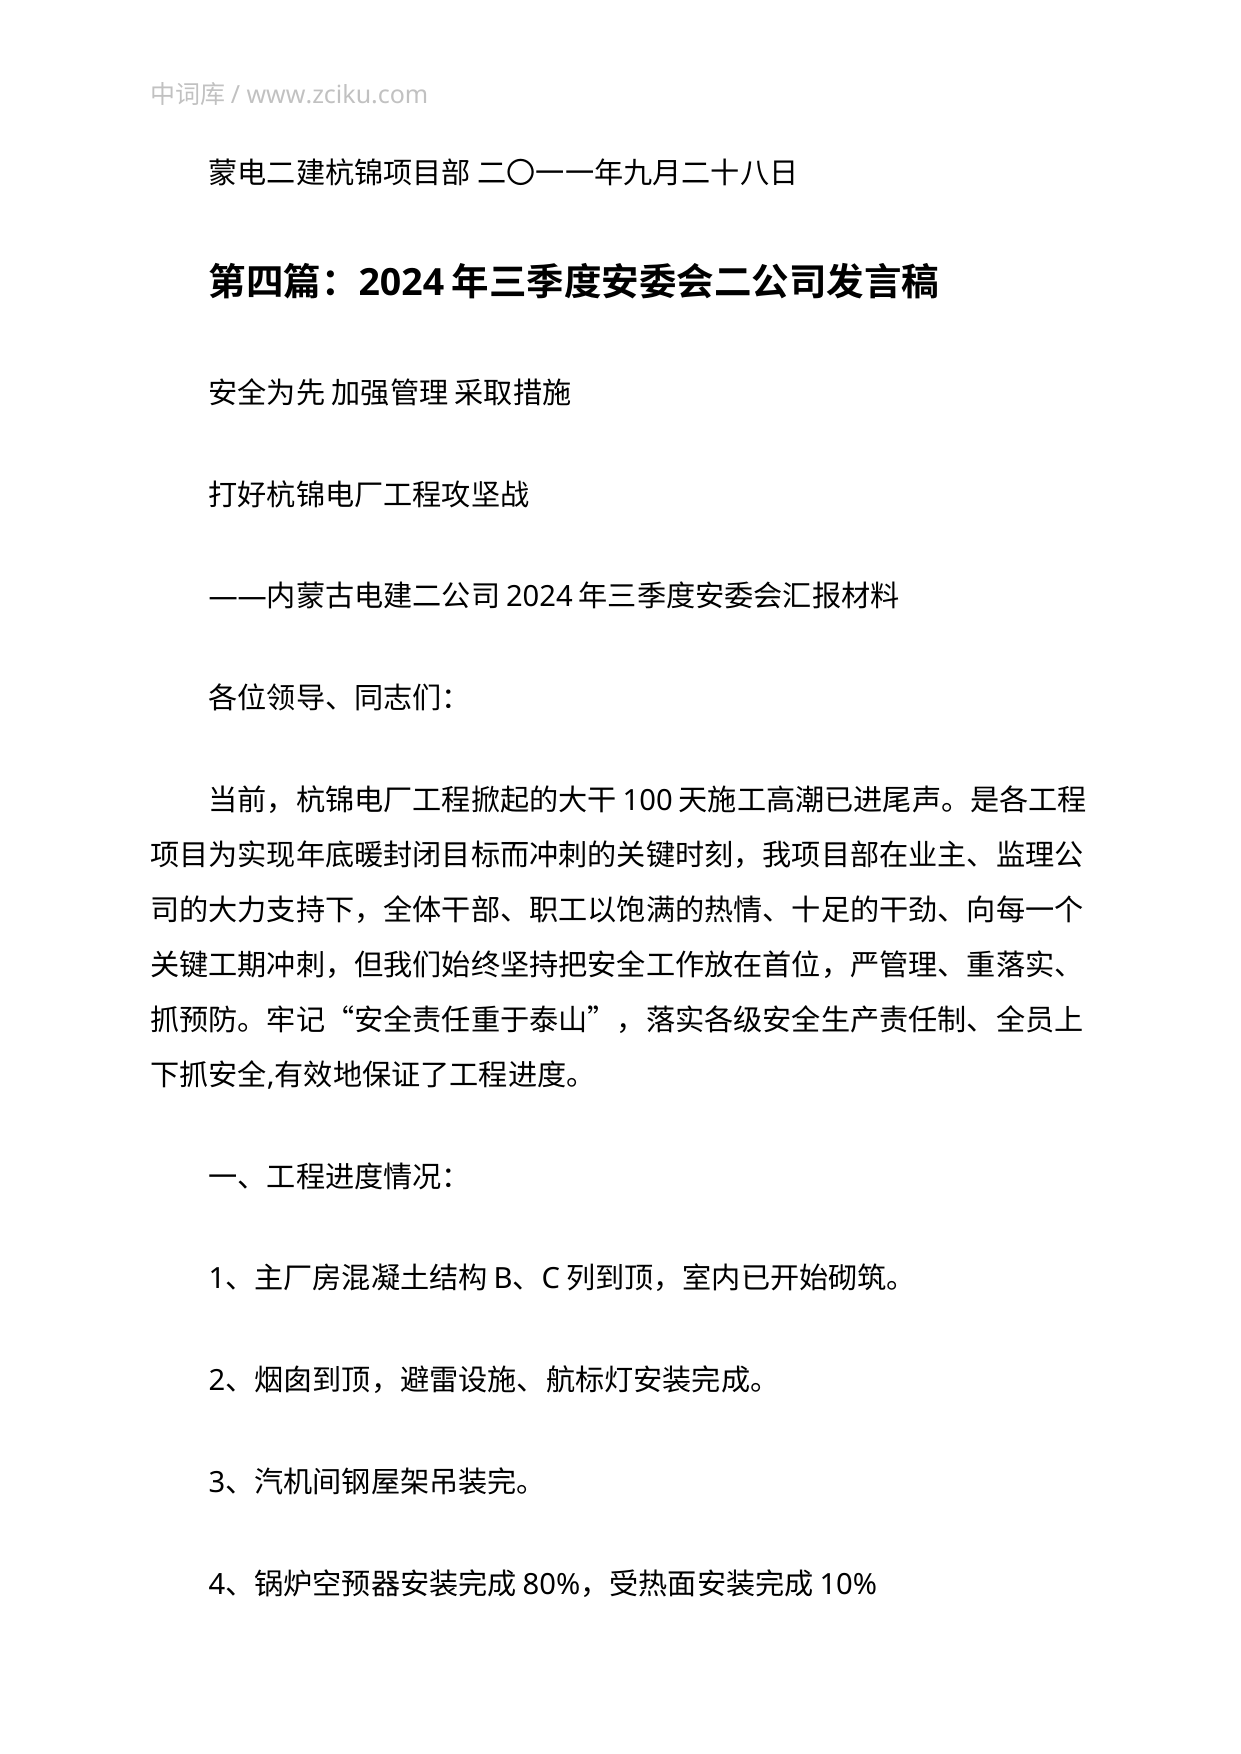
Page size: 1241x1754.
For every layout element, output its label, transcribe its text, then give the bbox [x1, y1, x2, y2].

text 第四篇：2024年三季度安委会二公司发言稿 [150, 252, 1090, 306]
text 1、主厂房混凝土结构B、C列到顶，室内已开始砌筑。 [150, 1255, 1090, 1297]
text 当前，杭锦电厂工程掀起的大干100天施工高潮已进尾声。是各工程项目为实现年底暖封闭目标而冲刺的关键时刻，我项目部在业主、监理公司的大力支持下，全体干部、职工以饱满的热情、十足的干劲、向每一个关键工期冲刺，但我们始终坚持把安全工作放在首位，严管理、重落实、抓预防。牢记“安全责任重于泰山”，落实各级安全生产责任制、全员上下抓安全,有效地保证了工程进度。 [150, 777, 1090, 1094]
text 2、烟囱到顶，避雷设施、航标灯安装完成。 [150, 1357, 1090, 1399]
text 一、工程进度情况： [150, 1153, 1090, 1196]
text 3、汽机间钢屋架吊装完。 [150, 1459, 1090, 1501]
text ——内蒙古电建二公司2024年三季度安委会汇报材料 [150, 573, 1090, 615]
text 打好杭锦电厂工程攻坚战 [150, 471, 1090, 513]
text 安全为先 加强管理 采取措施 [150, 369, 1090, 412]
text 蒙电二建杭锦项目部 二〇一一年九月二十八日 [150, 150, 1090, 192]
text 各位领导、同志们： [150, 675, 1090, 717]
text 4、锅炉空预器安装完成80%，受热面安装完成10% [150, 1561, 1090, 1603]
